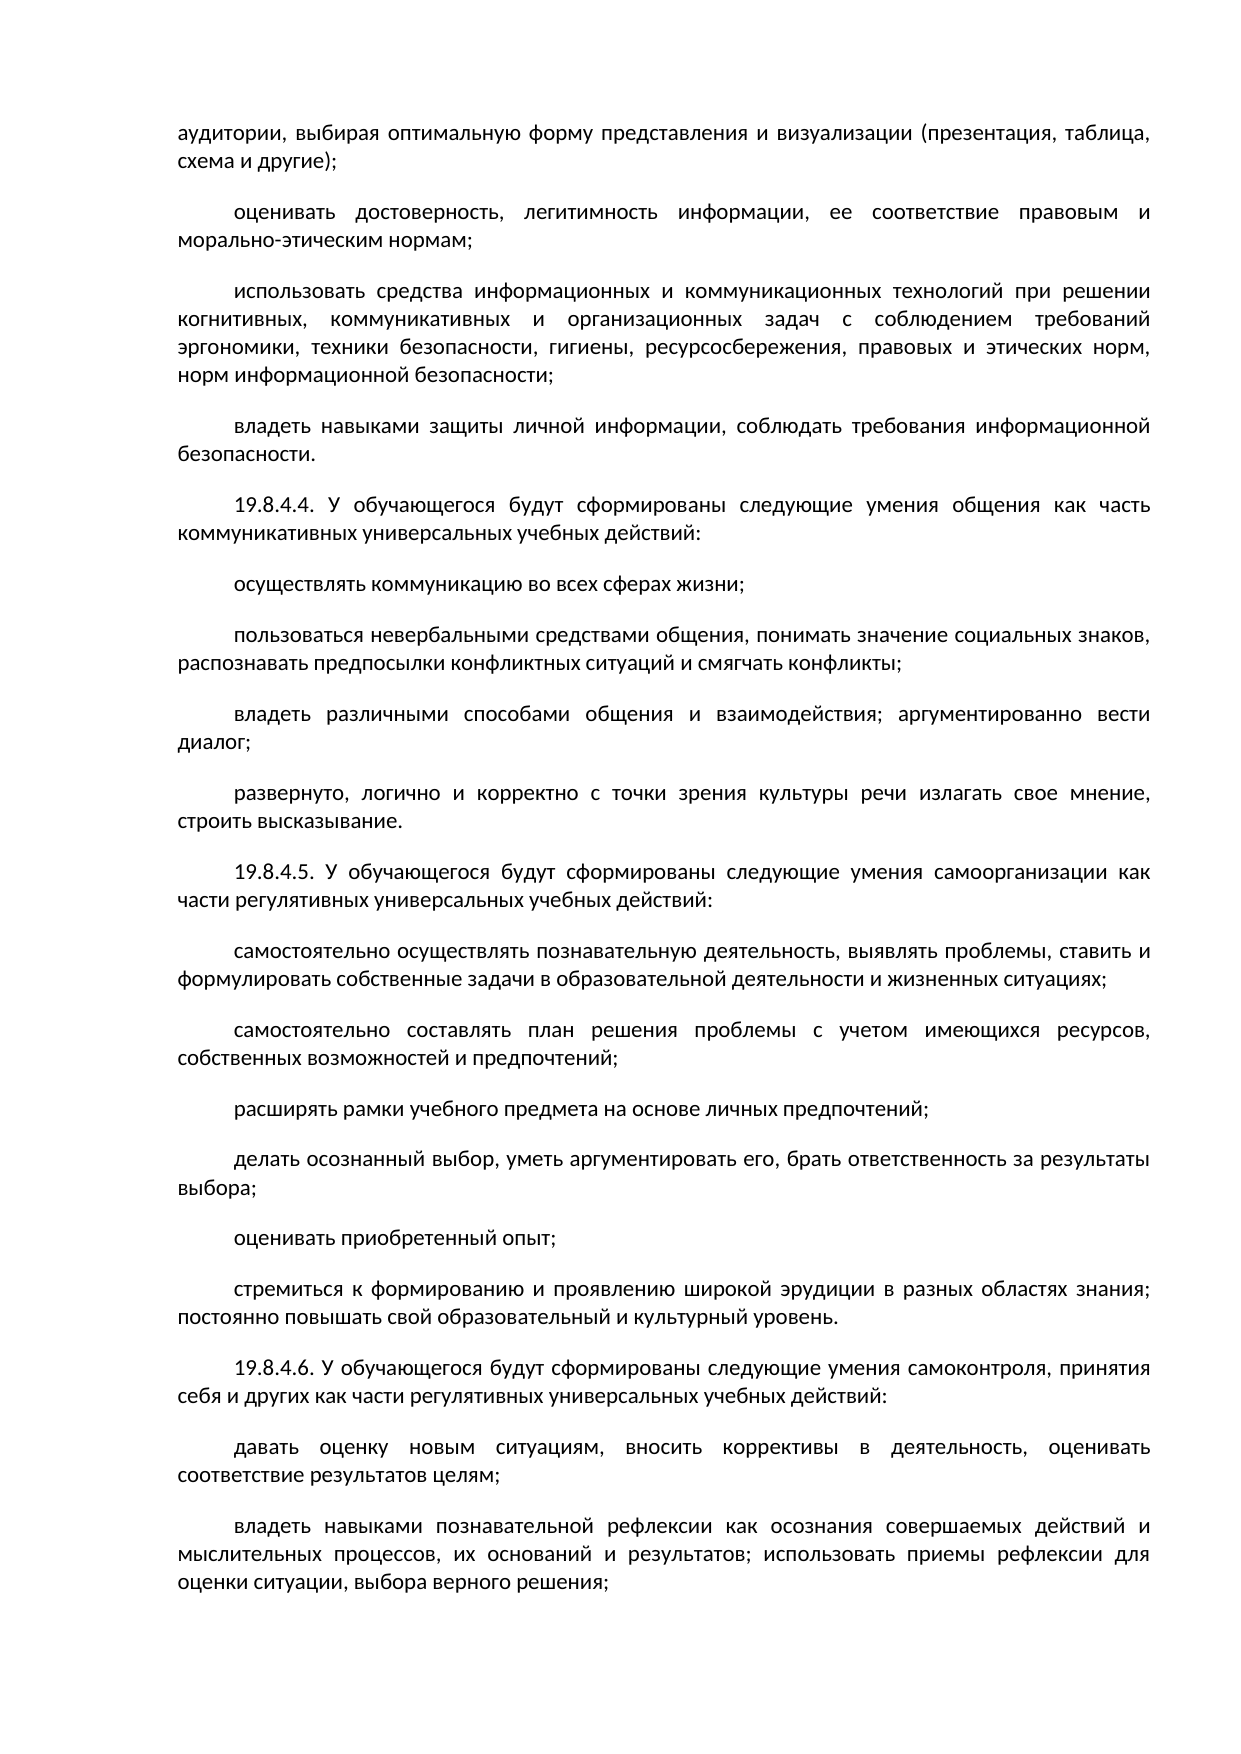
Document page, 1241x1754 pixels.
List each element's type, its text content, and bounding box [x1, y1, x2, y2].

text владеть навыками защиты личной информации, соблюдать требования информационной безопасности. [177, 411, 1152, 467]
text самостоятельно осуществлять познавательную деятельность, выявлять проблемы, ставить и формулировать собственные задачи в образовательной деятельности и жизненных ситуациях; [177, 936, 1152, 992]
text оценивать приобретенный опыт; [177, 1223, 1152, 1252]
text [177, 118, 1152, 174]
text стремиться к формированию и проявлению широкой эрудиции в разных областях знания; постоянно повышать свой образовательный и культурный уровень. [177, 1274, 1152, 1331]
text использовать средства информационных и коммуникационных технологий при решении когнитивных, коммуникативных и организационных задач с соблюдением требований эргономики, техники безопасности, гигиены, ресурсосбережения, правовых и этических норм, норм информационной безопасности; [177, 276, 1152, 388]
text владеть различными способами общения и взаимодействия; аргументированно вести диалог; [177, 699, 1152, 755]
text осуществлять коммуникацию во всех сферах жизни; [177, 569, 1152, 597]
text самостоятельно составлять план решения проблемы с учетом имеющихся ресурсов, собственных возможностей и предпочтений; [177, 1015, 1152, 1071]
text пользоваться невербальными средствами общения, понимать значение социальных знаков, распознавать предпосылки конфликтных ситуаций и смягчать конфликты; [177, 620, 1152, 676]
text 19.8.4.4. У обучающегося будут сформированы следующие умения общения как часть коммуникативных универсальных учебных действий: [177, 490, 1152, 546]
text владеть навыками познавательной рефлексии как осознания совершаемых действий и мыслительных процессов, их оснований и результатов; использовать приемы рефлексии для оценки ситуации, выбора верного решения; [177, 1511, 1152, 1595]
text 19.8.4.5. У обучающегося будут сформированы следующие умения самоорганизации как части регулятивных универсальных учебных действий: [177, 857, 1152, 913]
text развернуто, логично и корректно с точки зрения культуры речи излагать свое мнение, строить высказывание. [177, 778, 1152, 834]
text расширять рамки учебного предмета на основе личных предпочтений; [177, 1094, 1152, 1122]
text давать оценку новым ситуациям, вносить коррективы в деятельность, оценивать соответствие результатов целям; [177, 1432, 1152, 1488]
text 19.8.4.6. У обучающегося будут сформированы следующие умения самоконтроля, принятия себя и других как части регулятивных универсальных учебных действий: [177, 1353, 1152, 1409]
text оценивать достоверность, легитимность информации, ее соответствие правовым и морально-этическим нормам; [177, 197, 1152, 253]
text делать осознанный выбор, уметь аргументировать его, брать ответственность за результаты выбора; [177, 1144, 1152, 1201]
